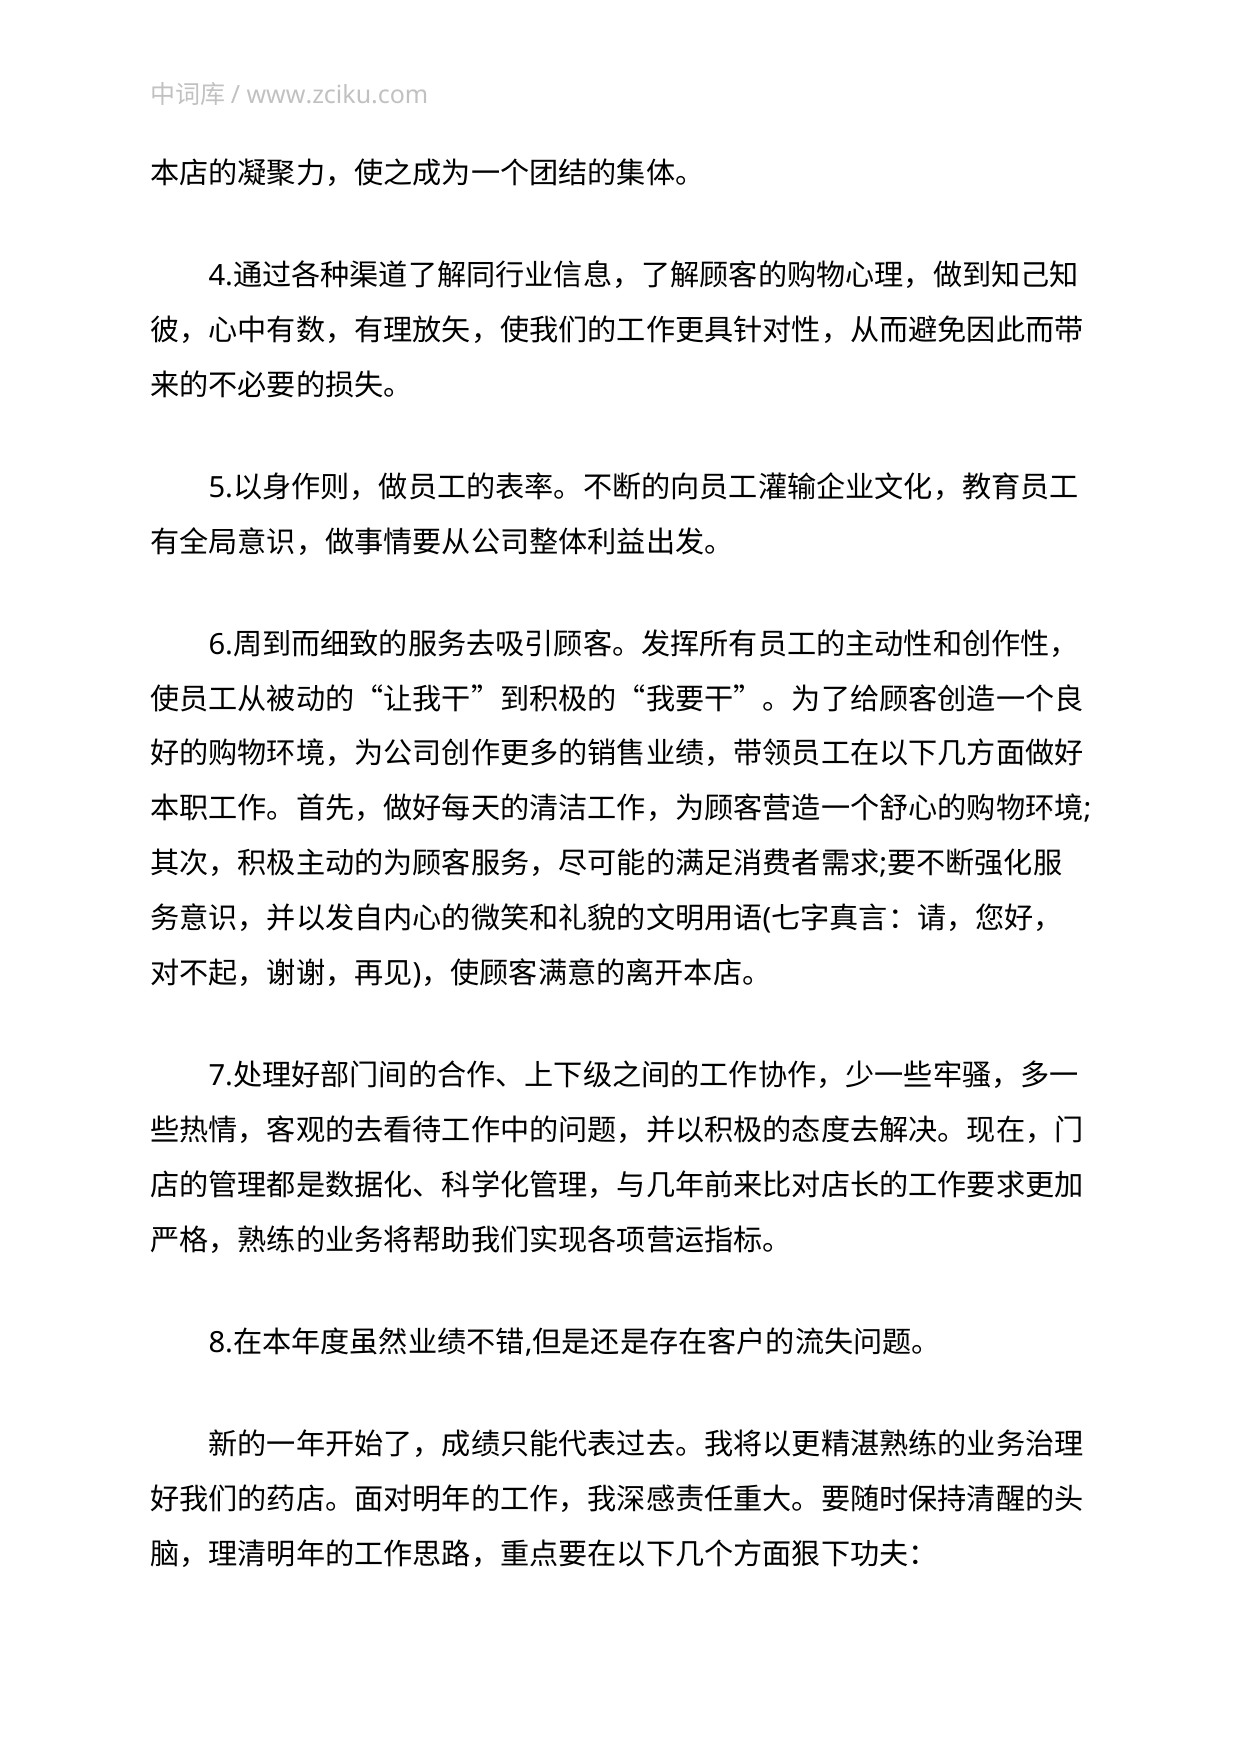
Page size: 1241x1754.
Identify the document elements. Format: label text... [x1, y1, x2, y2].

text 4.通过各种渠道了解同行业信息，了解顾客的购物心理，做到知己知彼，心中有数，有理放矢，使我们的工作更具针对性，从而避免因此而带来的不必要的损失。 [150, 252, 1090, 404]
text 8.在本年度虽然业绩不错,但是还是存在客户的流失问题。 [150, 1318, 1090, 1361]
text 7.处理好部门间的合作、上下级之间的工作协作，少一些牢骚，多一些热情，客观的去看待工作中的问题，并以积极的态度去解决。现在，门店的管理都是数据化、科学化管理，与几年前来比对店长的工作要求更加严格，熟练的业务将帮助我们实现各项营运指标。 [150, 1052, 1090, 1259]
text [150, 150, 1090, 192]
text 6.周到而细致的服务去吸引顾客。发挥所有员工的主动性和创作性，使员工从被动的“让我干”到积极的“我要干”。为了给顾客创造一个良好的购物环境，为公司创作更多的销售业绩，带领员工在以下几方面做好本职工作。首先，做好每天的清洁工作，为顾客营造一个舒心的购物环境;其次，积极主动的为顾客服务，尽可能的满足消费者需求;要不断强化服务意识，并以发自内心的微笑和礼貌的文明用语(七字真言：请，您好，对不起，谢谢，再见)，使顾客满意的离开本店。 [150, 620, 1090, 992]
text 5.以身作则，做员工的表率。不断的向员工灌输企业文化，教育员工有全局意识，做事情要从公司整体利益出发。 [150, 463, 1090, 561]
text 新的一年开始了，成绩只能代表过去。我将以更精湛熟练的业务治理好我们的药店。面对明年的工作，我深感责任重大。要随时保持清醒的头脑，理清明年的工作思路，重点要在以下几个方面狠下功夫： [150, 1421, 1090, 1573]
